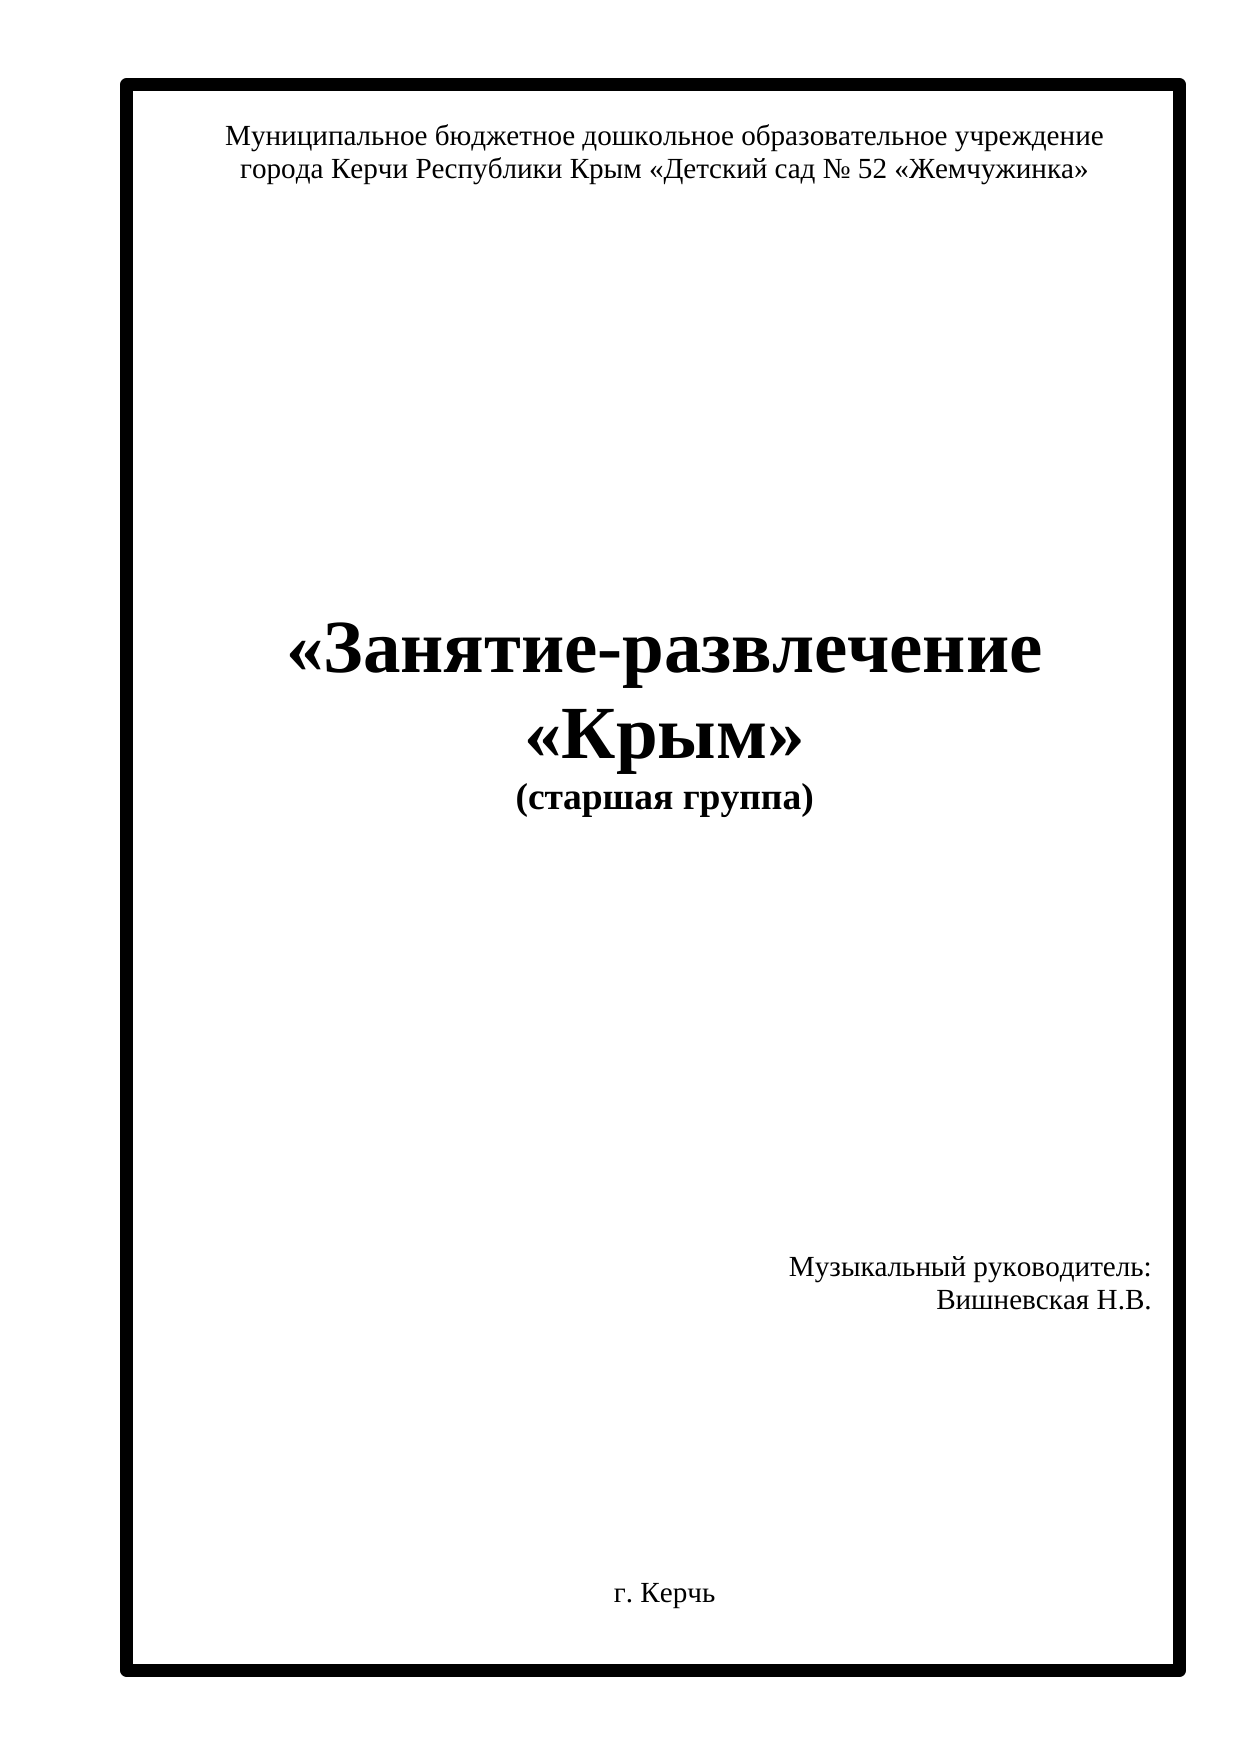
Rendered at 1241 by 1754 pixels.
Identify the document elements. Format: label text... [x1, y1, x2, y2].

text «Крым» [177, 688, 1152, 774]
text Музыкальный руководитель: [177, 1249, 1152, 1282]
text (старшая группа) [177, 774, 1152, 818]
text г. Керчь [177, 1575, 1152, 1608]
text «Занятие-развлечение [177, 602, 1152, 688]
text Вишневская Н.В. [177, 1282, 1152, 1316]
text Муниципальное бюджетное дошкольное образовательное учреждение [177, 118, 1152, 152]
text города Керчи Республики Крым «Детский сад № 52 «Жемчужинка» [177, 152, 1152, 185]
